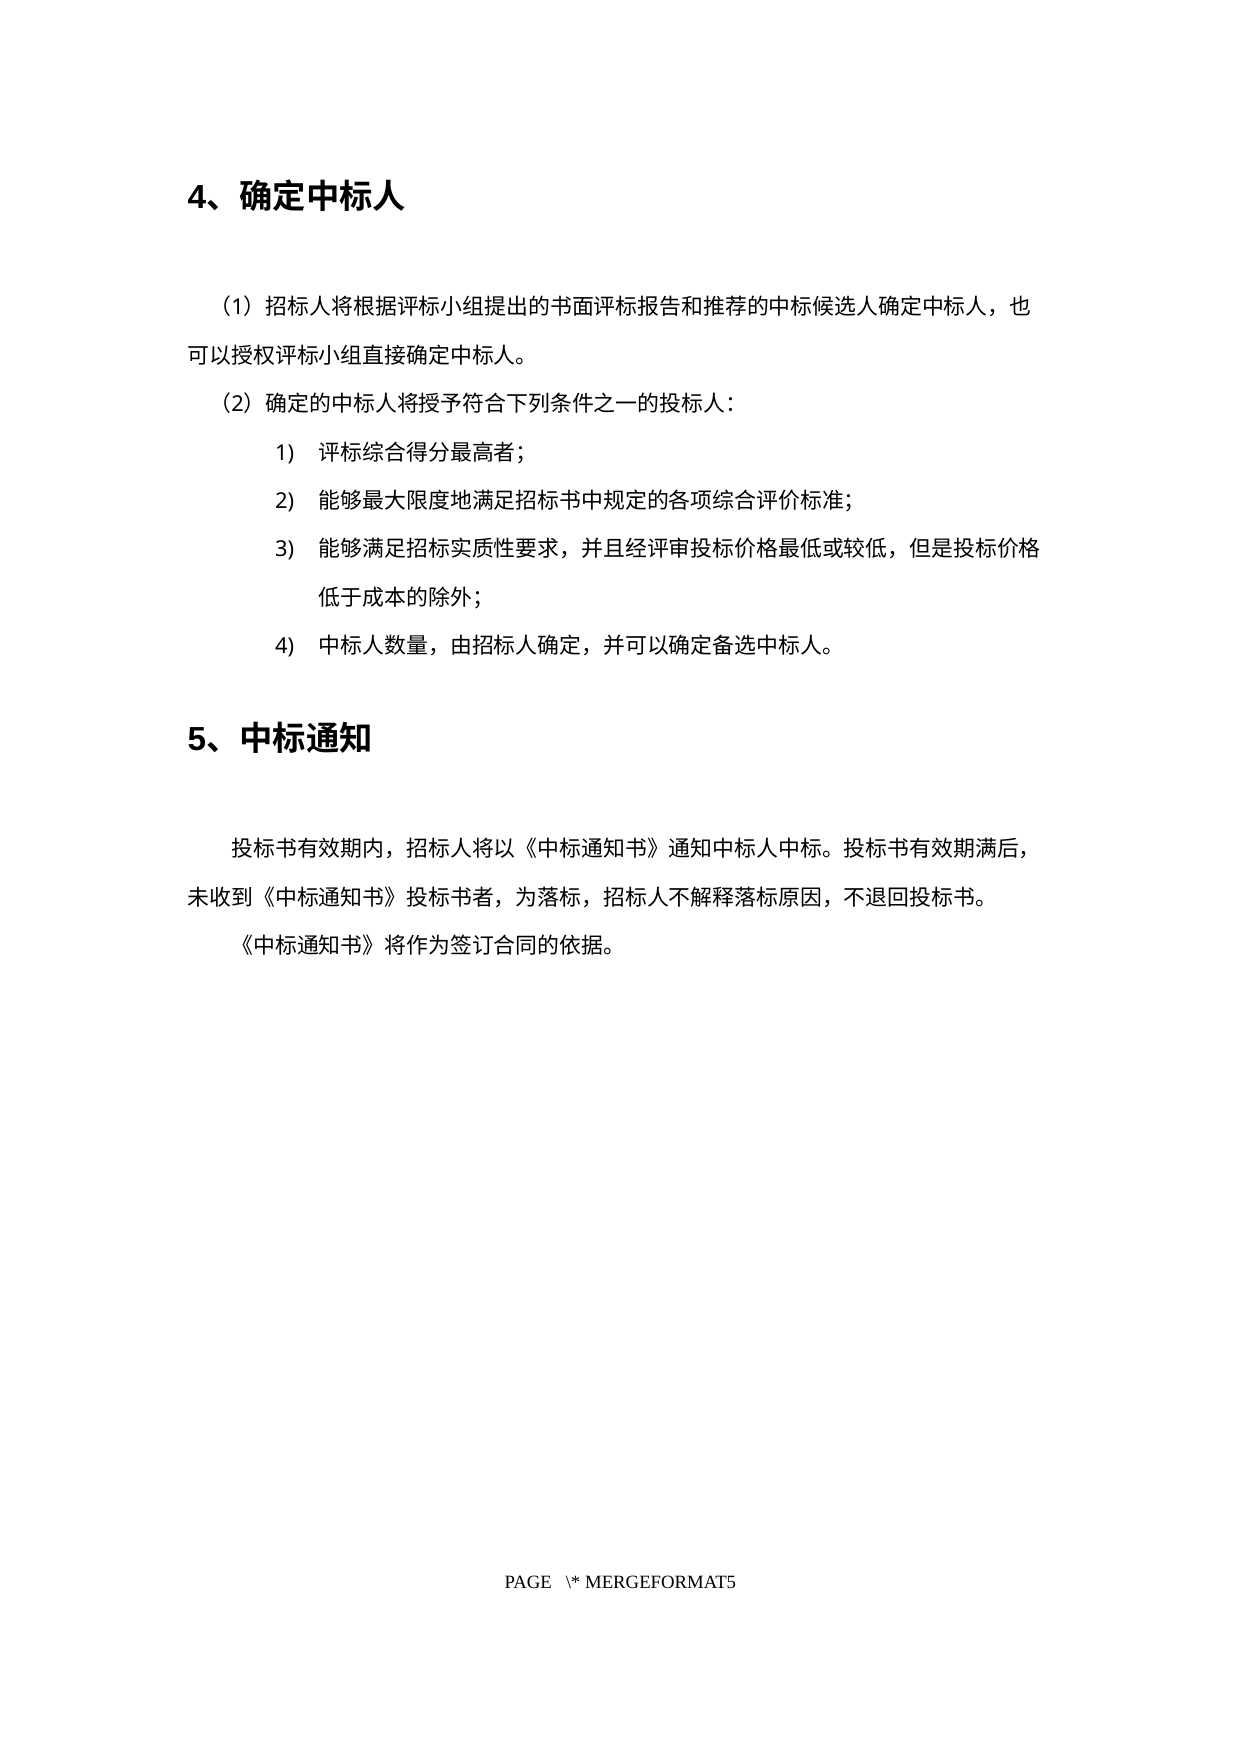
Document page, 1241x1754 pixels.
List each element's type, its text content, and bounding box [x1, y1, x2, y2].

subtitle 4、确定中标人 [187, 162, 1053, 227]
text （2）确定的中标人将授予符合下列条件之一的投标人： [187, 386, 1053, 418]
list 评标综合得分最高者； [275, 434, 1053, 467]
text 投标书有效期内，招标人将以《中标通知书》通知中标人中标。投标书有效期满后，未收到《中标通知书》投标书者，为落标，招标人不解释落标原因，不退回投标书。 [187, 831, 1053, 912]
text （1）招标人将根据评标小组提出的书面评标报告和推荐的中标候选人确定中标人，也可以授权评标小组直接确定中标人。 [187, 289, 1053, 370]
list 中标人数量，由招标人确定，并可以确定备选中标人。 [275, 628, 1053, 661]
text 《中标通知书》将作为签订合同的依据。 [187, 928, 1053, 960]
subtitle 5、中标通知 [187, 703, 1053, 768]
list 能够满足招标实质性要求，并且经评审投标价格最低或较低，但是投标价格低于成本的除外； [275, 531, 1053, 612]
list 能够最大限度地满足招标书中规定的各项综合评价标准； [275, 483, 1053, 515]
